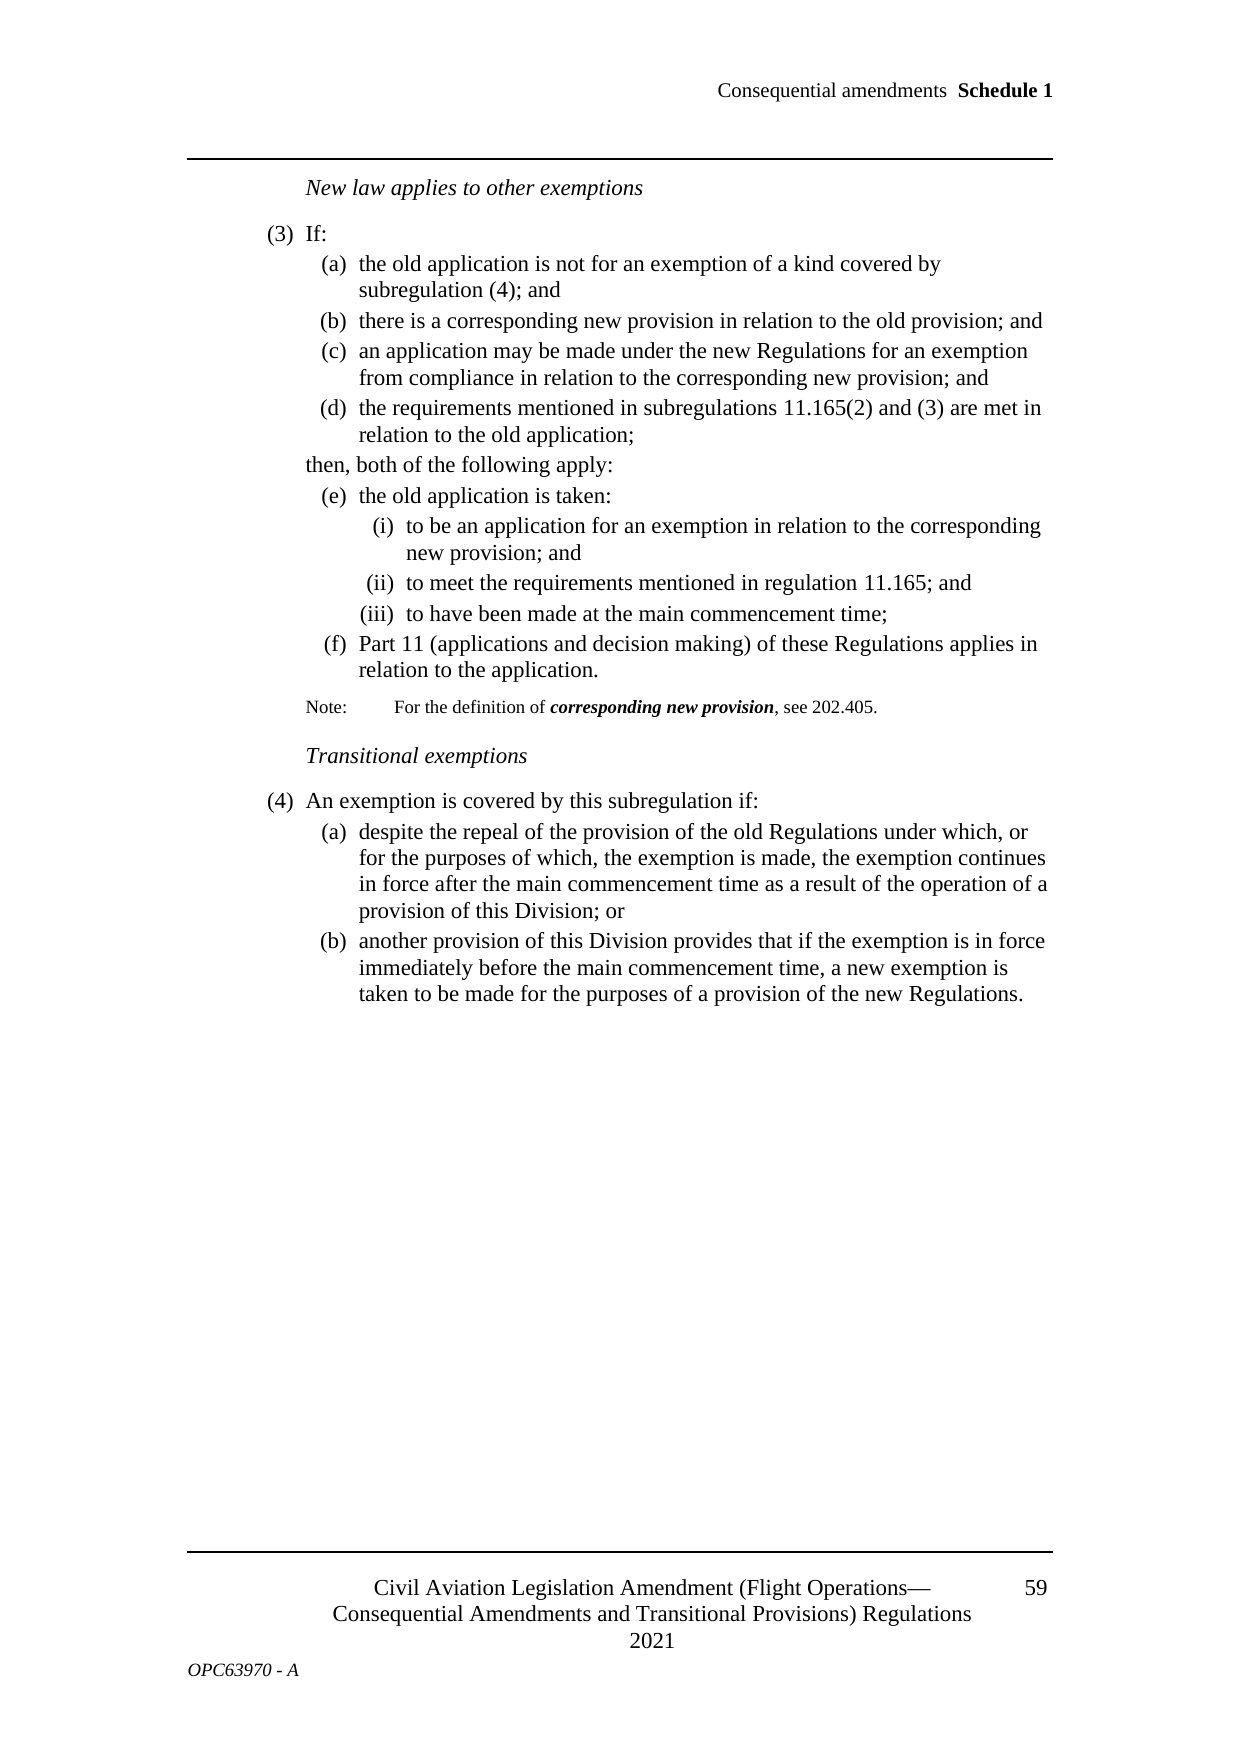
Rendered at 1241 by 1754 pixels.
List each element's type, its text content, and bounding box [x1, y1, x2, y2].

text (iii) to have been made at the main commencement time; [187, 600, 1053, 626]
text (f) Part 11 (applications and decision making) of these Regulations applies in relation to the application. [187, 630, 1053, 683]
text (c) an application may be made under the new Regulations for an exemption from compliance in relation to the corresponding new provision; and [187, 337, 1053, 390]
text Transitional exemptions [305, 742, 1053, 768]
text (ii) to meet the requirements mentioned in regulation 11.165; and [187, 569, 1053, 596]
text (a) despite the repeal of the provision of the old Regulations under which, or for the purposes of which, the exemption is made, the exemption continues in force after the main commencement time as a result of the operation of a provision of this Division; or [187, 818, 1053, 923]
text (i) to be an application for an exemption in relation to the corresponding new provision; and [187, 512, 1053, 565]
text (b) another provision of this Division provides that if the exemption is in force immediately before the main commencement time, a new exemption is taken to be made for the purposes of a provision of the new Regulations. [187, 927, 1053, 1006]
text New law applies to other exemptions [305, 174, 1053, 201]
text (b) there is a corresponding new provision in relation to the old provision; and [187, 307, 1053, 333]
text (e) the old application is taken: [187, 482, 1053, 508]
text Note: For the definition of corresponding new provision, see 202.405. [305, 696, 1053, 717]
text (4) An exemption is covered by this subregulation if: [187, 787, 1053, 814]
text (3) If: [187, 219, 1053, 246]
text then, both of the following apply: [305, 451, 1053, 478]
text (d) the requirements mentioned in subregulations 11.165(2) and (3) are met in relation to the old application; [187, 394, 1053, 447]
text (a) the old application is not for an exemption of a kind covered by subregulation (4); and [187, 250, 1053, 303]
